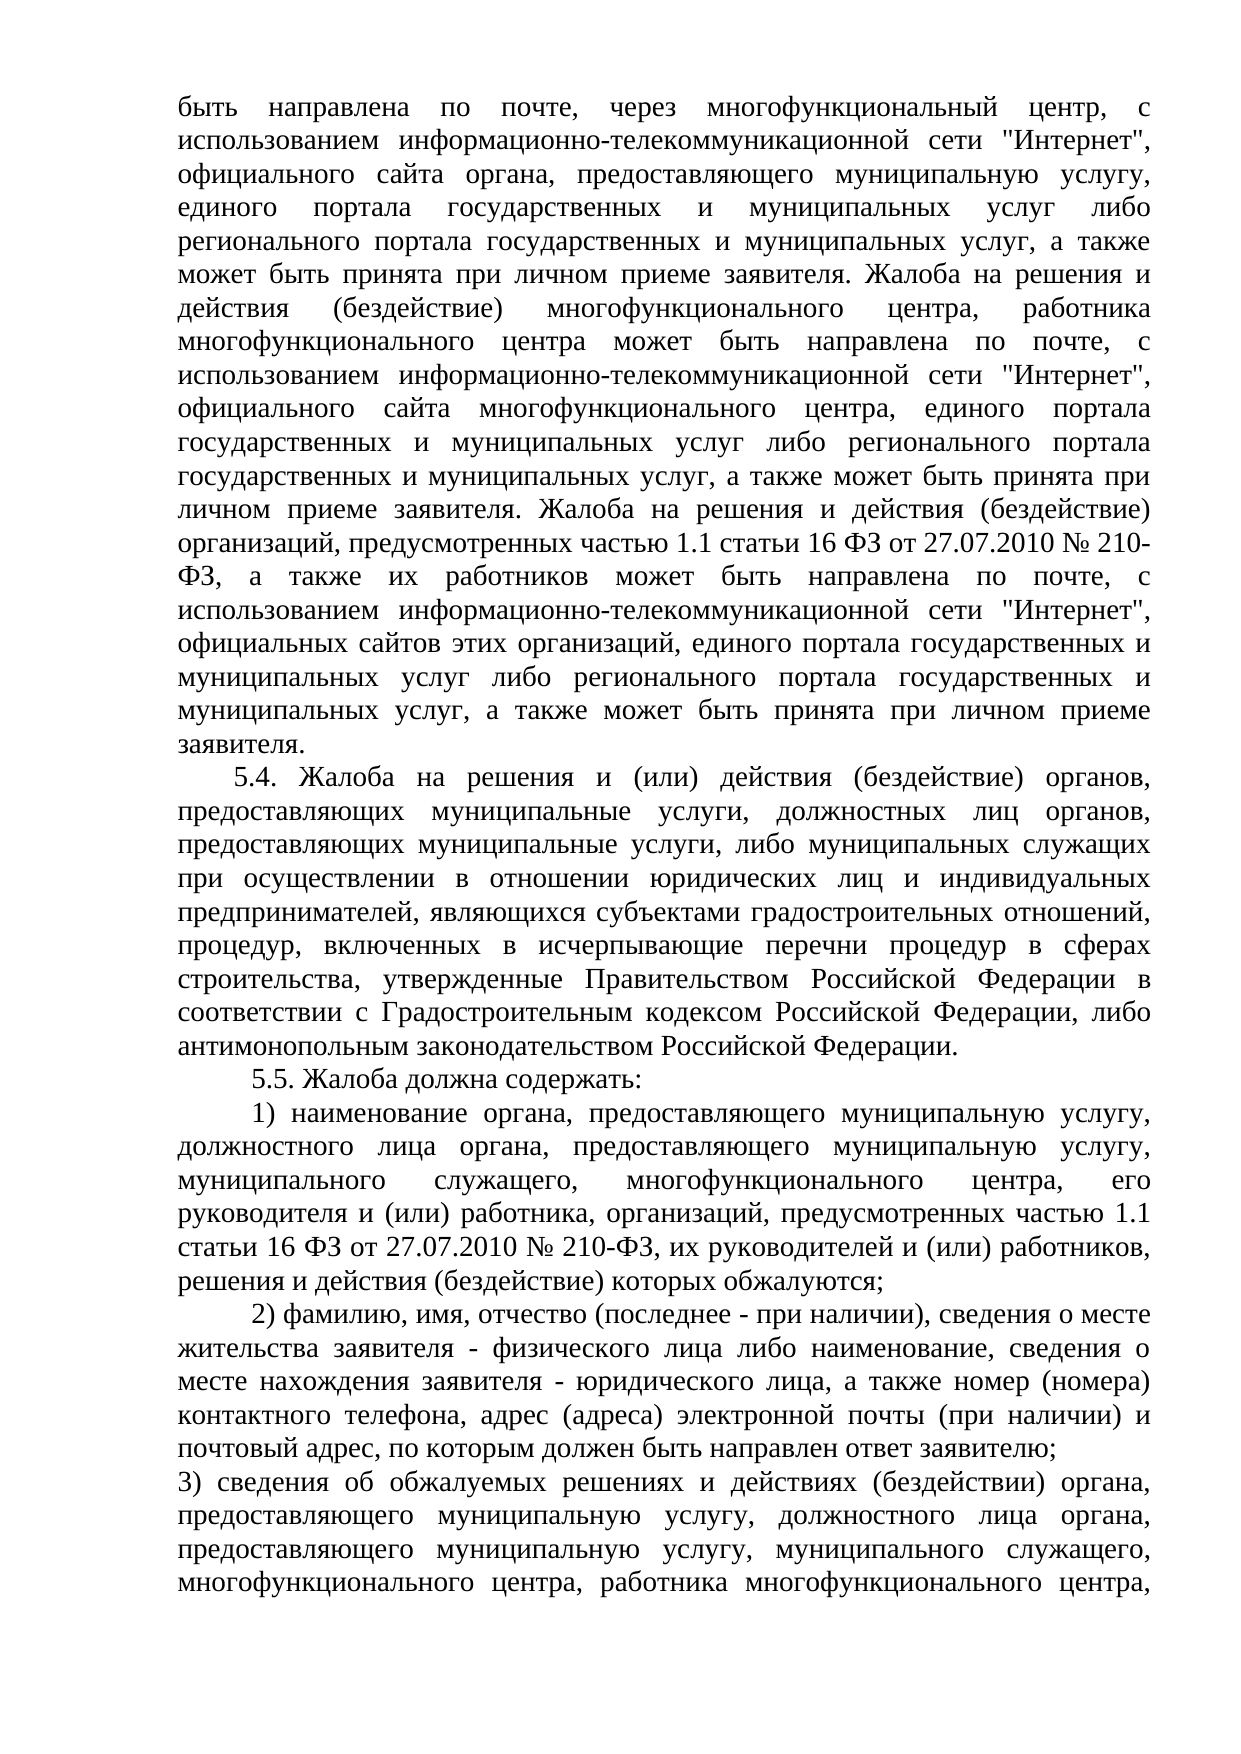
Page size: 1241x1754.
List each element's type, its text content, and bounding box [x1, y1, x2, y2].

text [177, 89, 1152, 759]
text 2) фамилию, имя, отчество (последнее - при наличии), сведения о месте жительства заявителя - физического лица либо наименование, сведения о месте нахождения заявителя - юридического лица, а также номер (номера) контактного телефона, адрес (адреса) электронной почты (при наличии) и почтовый адрес, по которым должен быть направлен ответ заявителю; [177, 1296, 1152, 1464]
text 5.5. Жалоба должна содержать: [177, 1061, 1152, 1095]
text 5.4. Жалоба на решения и (или) действия (бездействие) органов, предоставляющих муниципальные услуги, должностных лиц органов, предоставляющих муниципальные услуги, либо муниципальных служащих при осуществлении в отношении юридических лиц и индивидуальных предпринимателей, являющихся субъектами градостроительных отношений, процедур, включенных в исчерпывающие перечни процедур в сферах строительства, утвержденные Правительством Российской Федерации в соответствии с Градостроительным кодексом Российской Федерации, либо антимонопольным законодательством Российской Федерации. [177, 759, 1152, 1061]
text 1) наименование органа, предоставляющего муниципальную услугу, должностного лица органа, предоставляющего муниципальную услугу, муниципального служащего, многофункционального центра, его руководителя и (или) работника, организаций, предусмотренных частью 1.1 статьи 16 ФЗ от 27.07.2010 № 210-ФЗ, их руководителей и (или) работников, решения и действия (бездействие) которых обжалуются; [177, 1095, 1152, 1296]
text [177, 1464, 1152, 1598]
